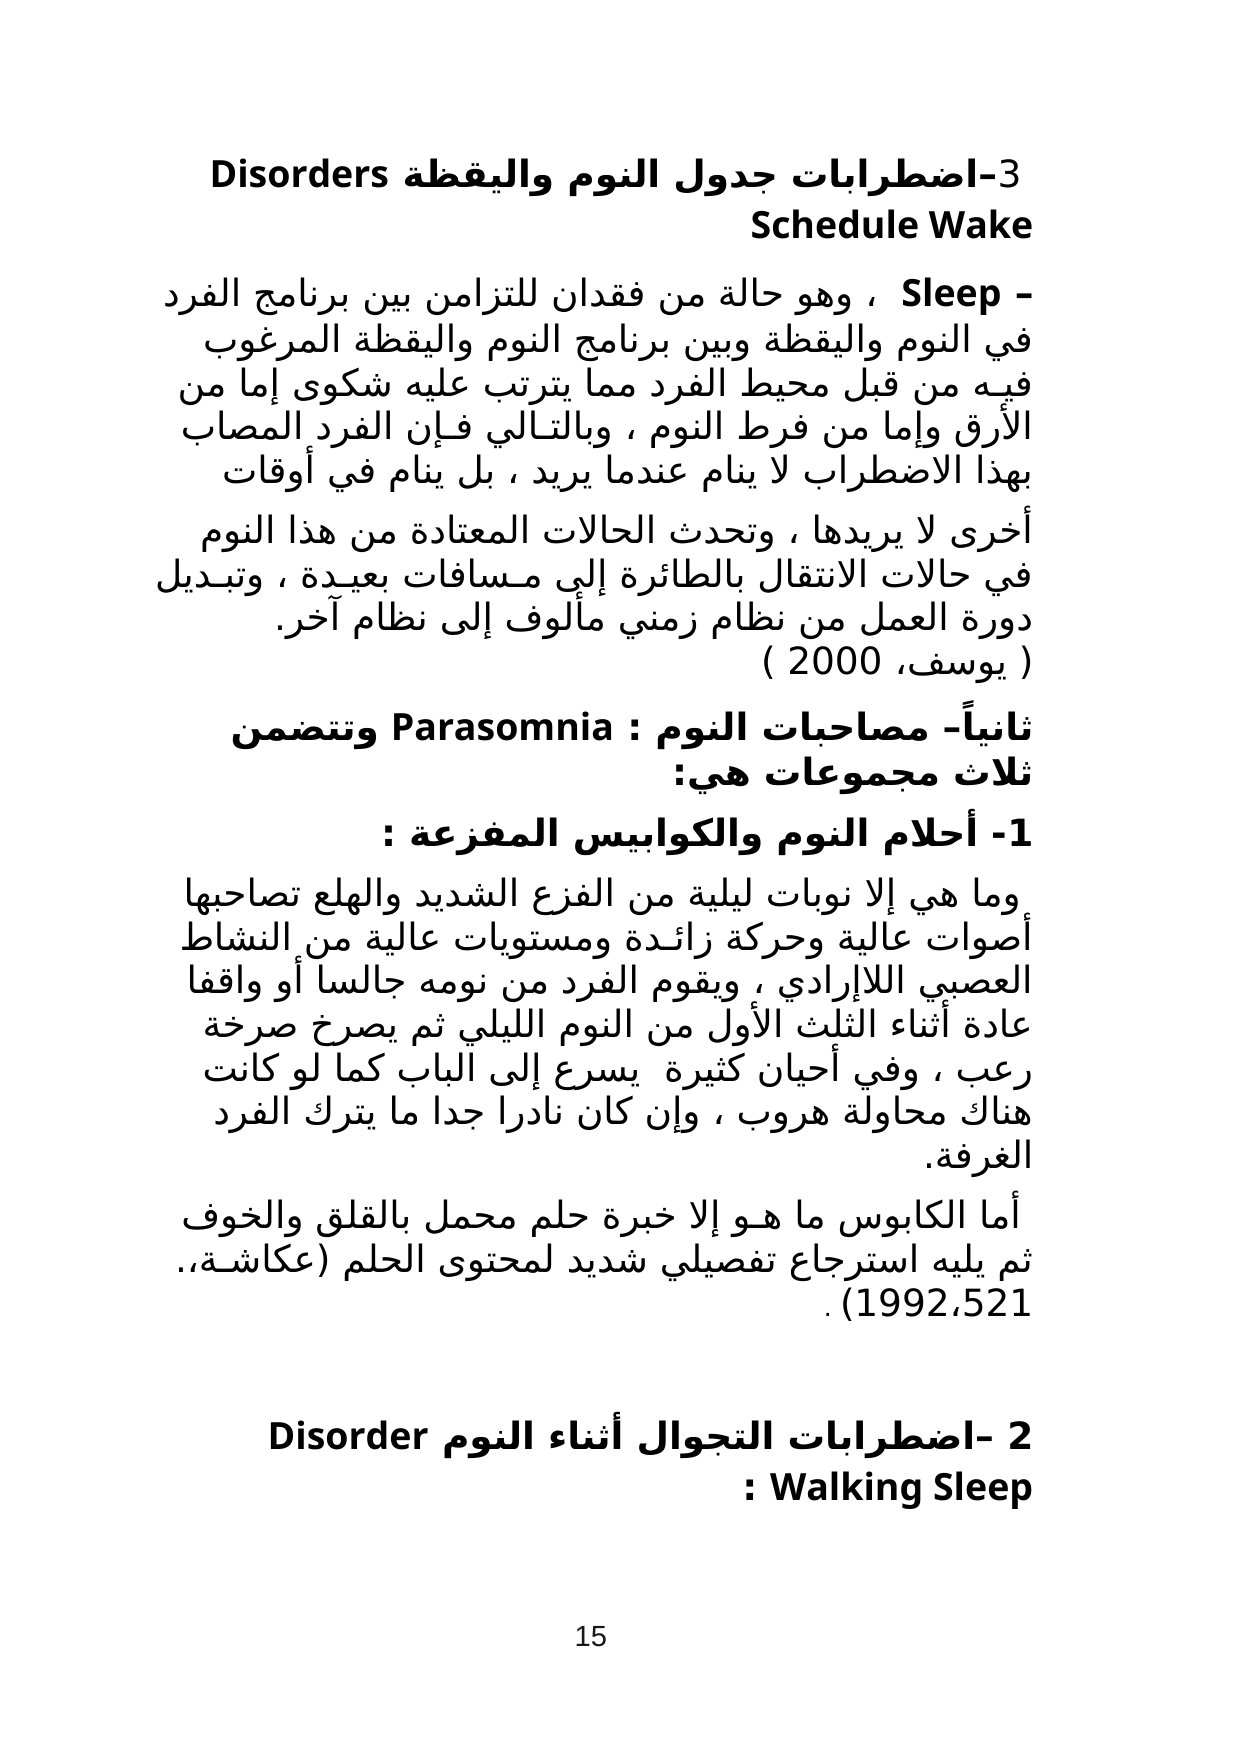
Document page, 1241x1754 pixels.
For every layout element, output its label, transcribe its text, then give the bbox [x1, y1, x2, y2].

text أما الكابوس ما هـو إلا خبرة حلم محمل بالقلق والخوف ثم يليه استرجاع تفصيلي شديد لمحتوى الحلم (عكاشـة،. 1992،521) . [148, 1194, 1033, 1325]
text 3–اضطرابات جدول النوم واليقظة Disorders Schedule Wake [148, 148, 1033, 250]
text – Sleep ، وهو حالة من فقدان للتزامن بين برنامج الفرد في النوم واليقظة وبين برنامج النوم واليقظة المرغوب فيـه من قبل محيط الفرد مما يترتب عليه شكوى إما من الأرق وإما من فرط النوم ، وبالتـالي فـإن الفرد المصاب بهذا الاضطراب لا ينام عندما يريد ، بل ينام في أوقات [148, 266, 1033, 492]
text ثانياً– مصاحبات النوم : Parasomnia وتتضمن ثلاث مجموعات هي: [148, 700, 1033, 795]
text وما هي إلا نوبات ليلية من الفزع الشديد والهلع تصاحبها أصوات عالية وحركة زائـدة ومستويات عالية من النشاط العصبي اللاإرادي ، ويقوم الفرد من نومه جالسا أو واقفا عادة أثناء الثلث الأول من النوم الليلي ثم يصرخ صرخة رعب ، وفي أحيان كثيرة يسرع إلى الباب كما لو كانت هناك محاولة هروب ، وإن كان نادرا جدا ما يترك الفرد الغرفة. [148, 872, 1033, 1177]
text 2 –اضطرابات التجوال أثناء النوم Disorder Walking Sleep : [148, 1409, 1033, 1511]
text 1- أحلام النوم والكوابيس المفزعة : [148, 811, 1033, 855]
text أخرى لا يريدها ، وتحدث الحالات المعتادة من هذا النوم في حالات الانتقال بالطائرة إلى مـسافات بعيـدة ، وتبـديل دورة العمل من نظام زمني مألوف إلى نظام آخر.( يوسف، 2000 ) [148, 509, 1033, 683]
